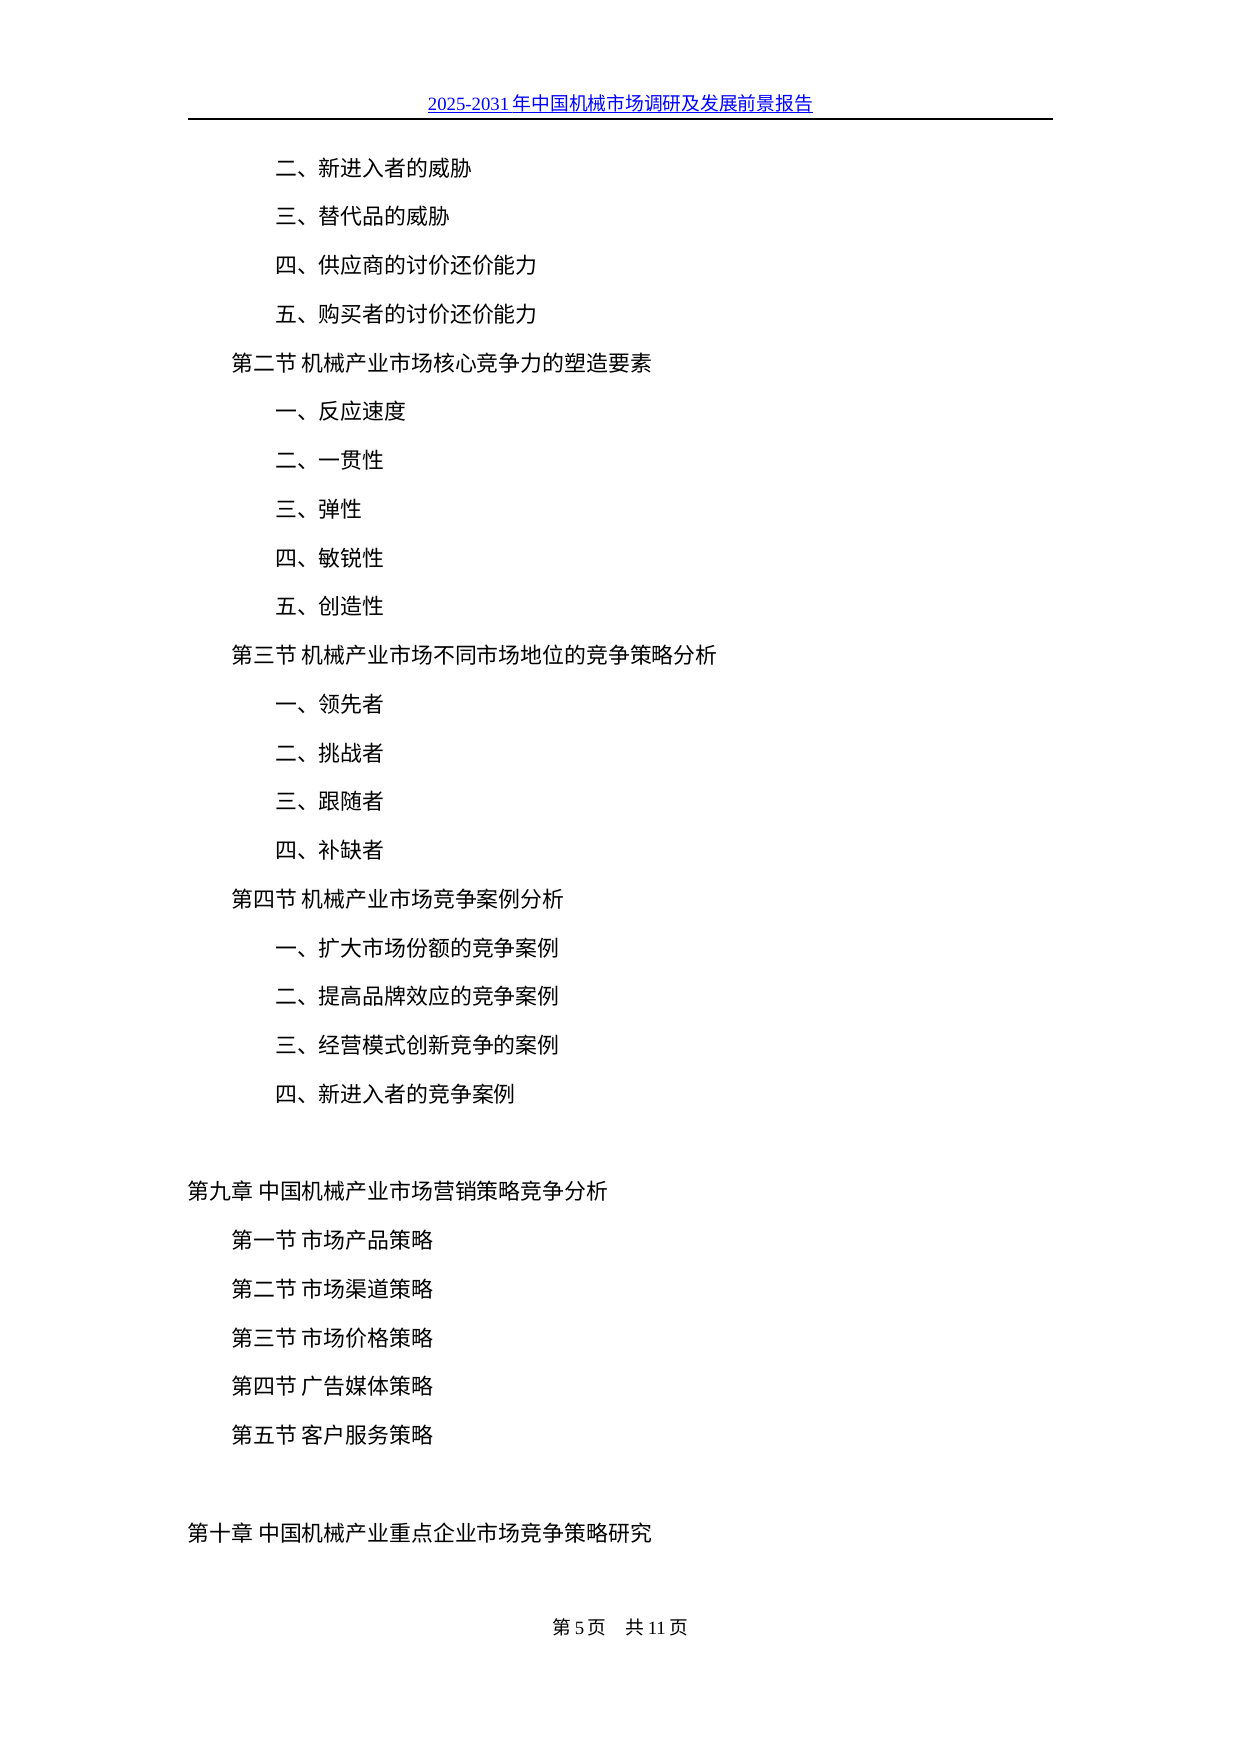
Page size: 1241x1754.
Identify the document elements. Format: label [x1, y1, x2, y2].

text [187, 150, 1053, 1548]
